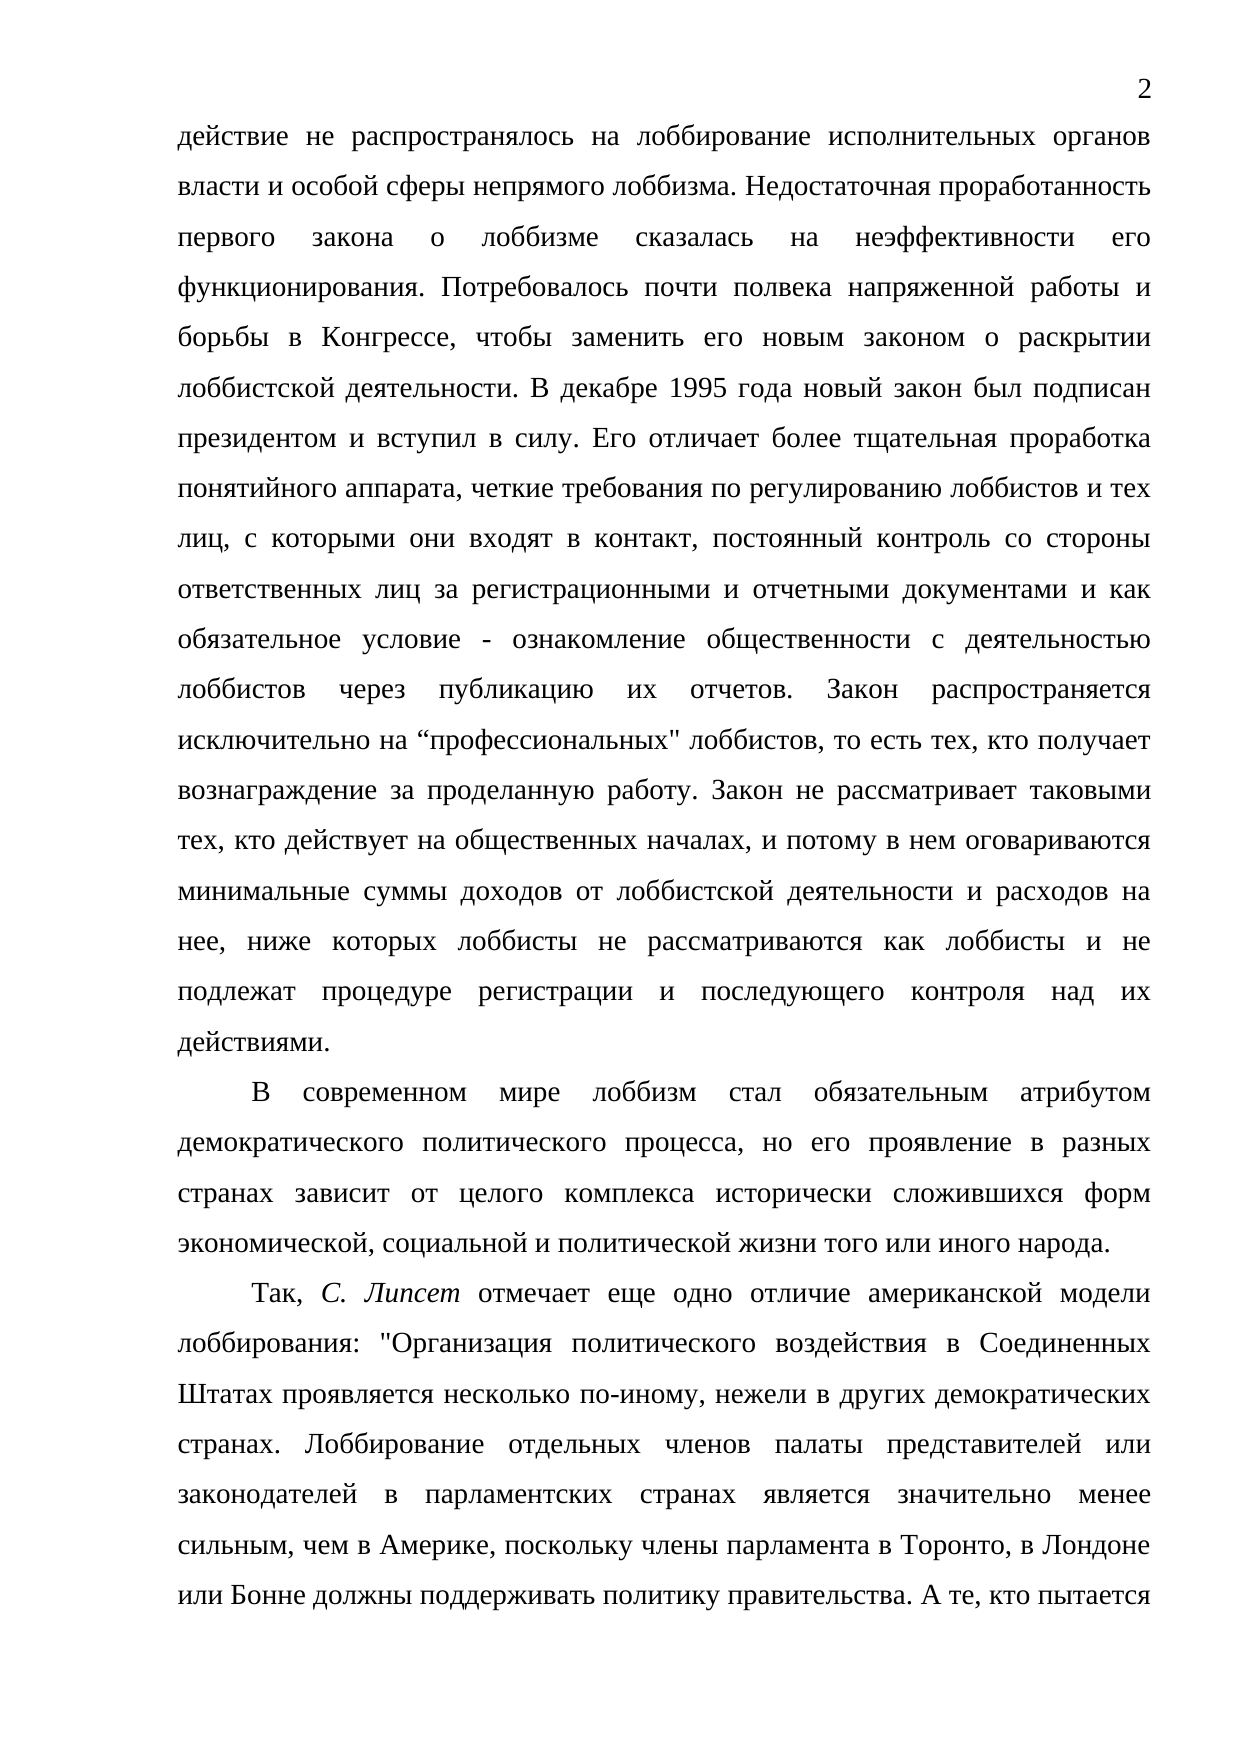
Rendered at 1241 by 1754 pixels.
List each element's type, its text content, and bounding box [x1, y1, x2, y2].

text В современном мире лоббизм стал обязательным атрибутом демократического политического процесса, но его проявление в разных странах зависит от целого комплекса исторически сложившихся форм экономической, социальной и политической жизни того или иного народа. [177, 1074, 1152, 1258]
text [177, 1275, 1152, 1611]
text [177, 118, 1152, 1057]
